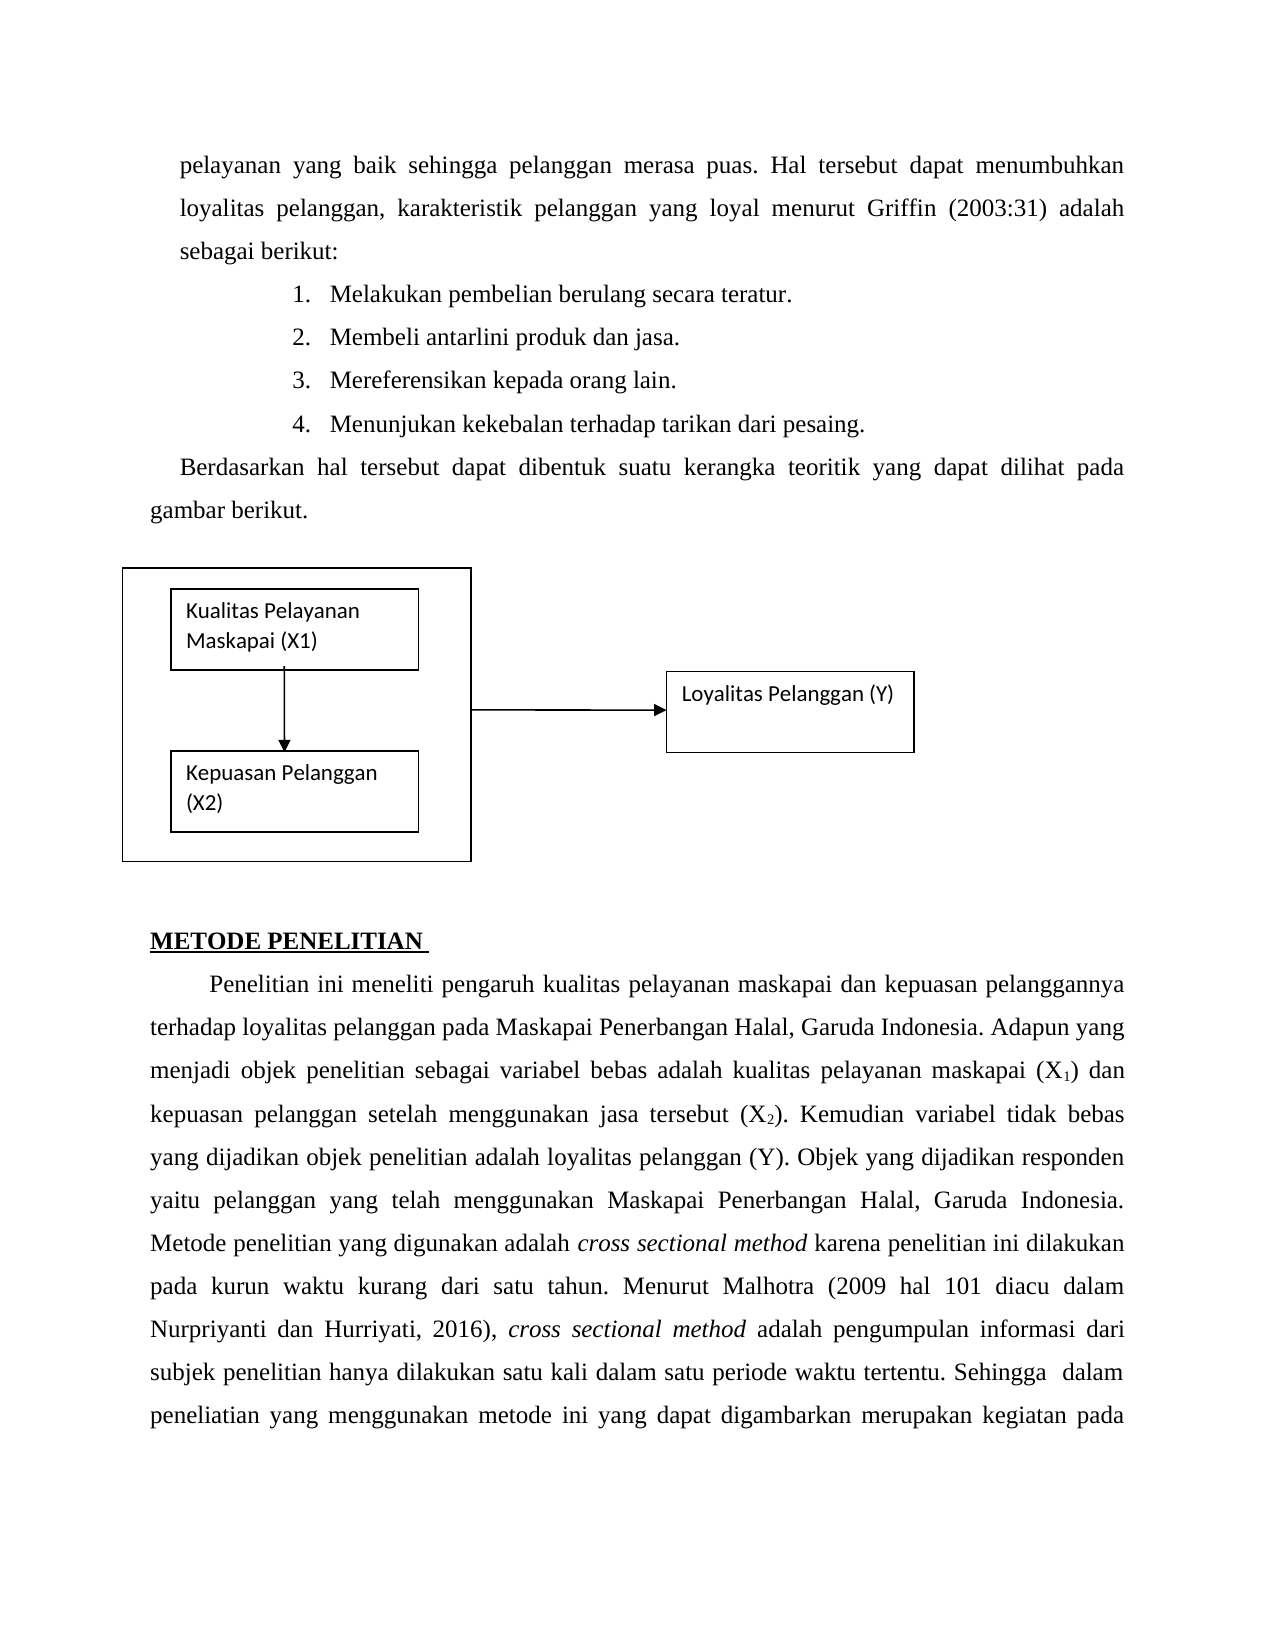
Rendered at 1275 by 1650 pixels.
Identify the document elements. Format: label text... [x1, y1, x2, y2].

list Mereferensikan kepada orang lain. [292, 366, 1125, 394]
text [179, 150, 1125, 265]
list Berdasarkan hal tersebut dapat dibentuk suatu kerangka teoritik yang dapat dilihat pada gambar berikut. [150, 452, 1125, 524]
list Melakukan pembelian berulang secara teratur. [292, 279, 1125, 308]
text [150, 969, 1125, 1429]
list Membeli antarlini produk dan jasa. [292, 322, 1125, 351]
text METODE PENELITIAN [150, 926, 1125, 955]
list Menunjukan kekebalan terhadap tarikan dari pesaing. [292, 409, 1125, 437]
